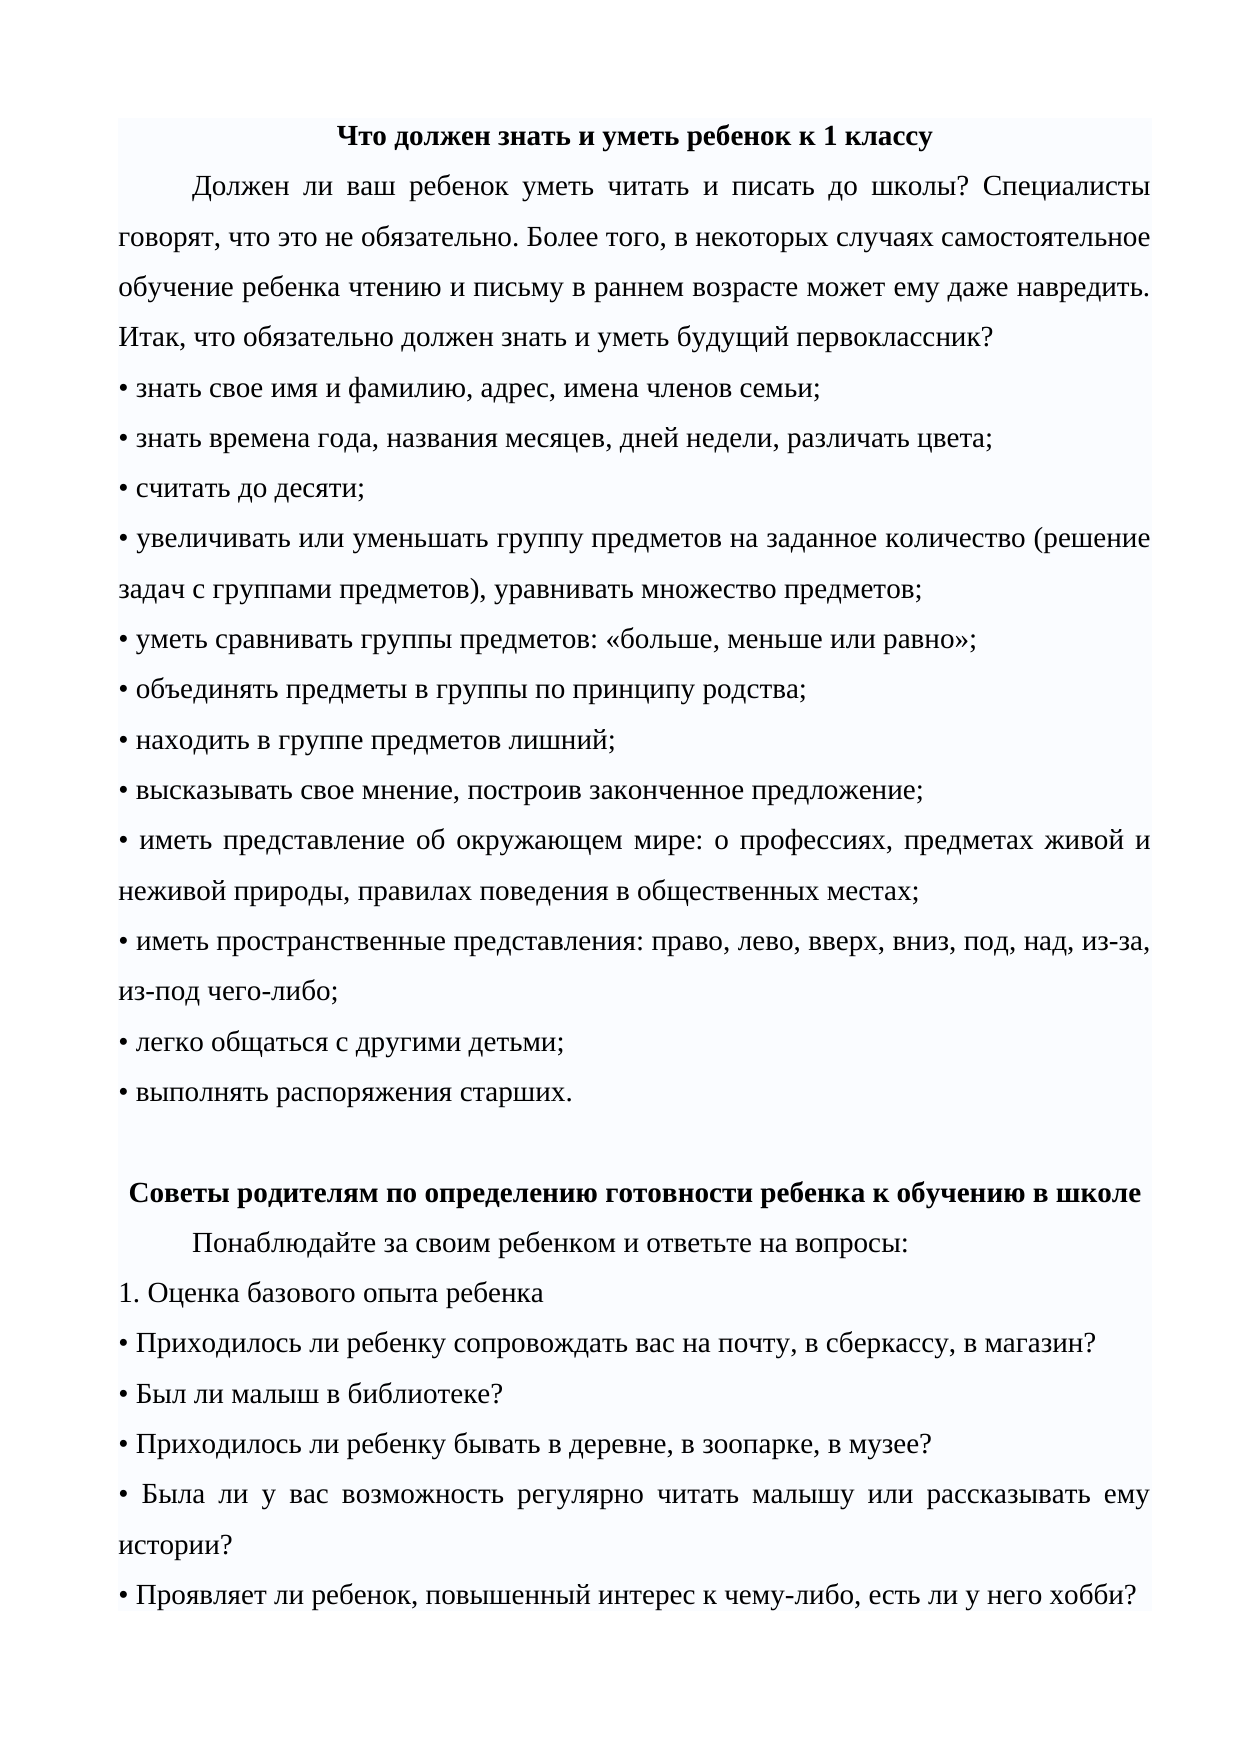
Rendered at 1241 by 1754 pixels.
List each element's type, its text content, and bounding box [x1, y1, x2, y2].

text Должен ли ваш ребенок уметь читать и писать до школы? Специалисты говорят, что это не обязательно. Более того, в некоторых случаях самостоятельное обучение ребенка чтению и письму в раннем возрасте может ему даже навредить. Итак, что обязательно должен знать и уметь будущий первоклассник? [118, 168, 1152, 353]
text • объединять предметы в группы по принципу родства; [118, 672, 1152, 705]
text • иметь представление об окружающем мире: о профессиях, предметах живой и неживой природы, правилах поведения в общественных местах; [118, 822, 1152, 906]
text 1. Оценка базового опыта ребенка [118, 1275, 1152, 1309]
text • находить в группе предметов лишний; [118, 722, 1152, 755]
text Понаблюдайте за своим ребенком и ответьте на вопросы: [118, 1225, 1152, 1258]
text Советы родителям по определению готовности ребенка к обучению в школе [118, 1175, 1152, 1208]
text • высказывать свое мнение, построив законченное предложение; [118, 772, 1152, 806]
text • увеличивать или уменьшать группу предметов на заданное количество (решение задач с группами предметов), уравнивать множество предметов; [118, 521, 1152, 604]
text • Приходилось ли ребенку бывать в деревне, в зоопарке, в музее? [118, 1426, 1152, 1460]
text • Приходилось ли ребенку сопровождать вас на почту, в сберкассу, в магазин? [118, 1326, 1152, 1359]
text • знать свое имя и фамилию, адрес, имена членов семьи; [118, 370, 1152, 403]
text • Была ли у вас возможность регулярно читать малышу или рассказывать ему истории? [118, 1477, 1152, 1560]
text • Был ли малыш в библиотеке? [118, 1376, 1152, 1409]
text • уметь сравнивать группы предметов: «больше, меньше или равно»; [118, 621, 1152, 655]
text • считать до десяти; [118, 470, 1152, 504]
text • Проявляет ли ребенок, повышенный интерес к чему-либо, есть ли у него хобби? [118, 1577, 1152, 1611]
text • выполнять распоряжения старших. [118, 1074, 1152, 1108]
text • легко общаться с другими детьми; [118, 1024, 1152, 1057]
text Что должен знать и уметь ребенок к 1 классу [118, 118, 1152, 152]
text • знать времена года, названия месяцев, дней недели, различать цвета; [118, 420, 1152, 453]
text • иметь пространственные представления: право, лево, вверх, вниз, под, над, из-за, из-под чего-либо; [118, 923, 1152, 1007]
